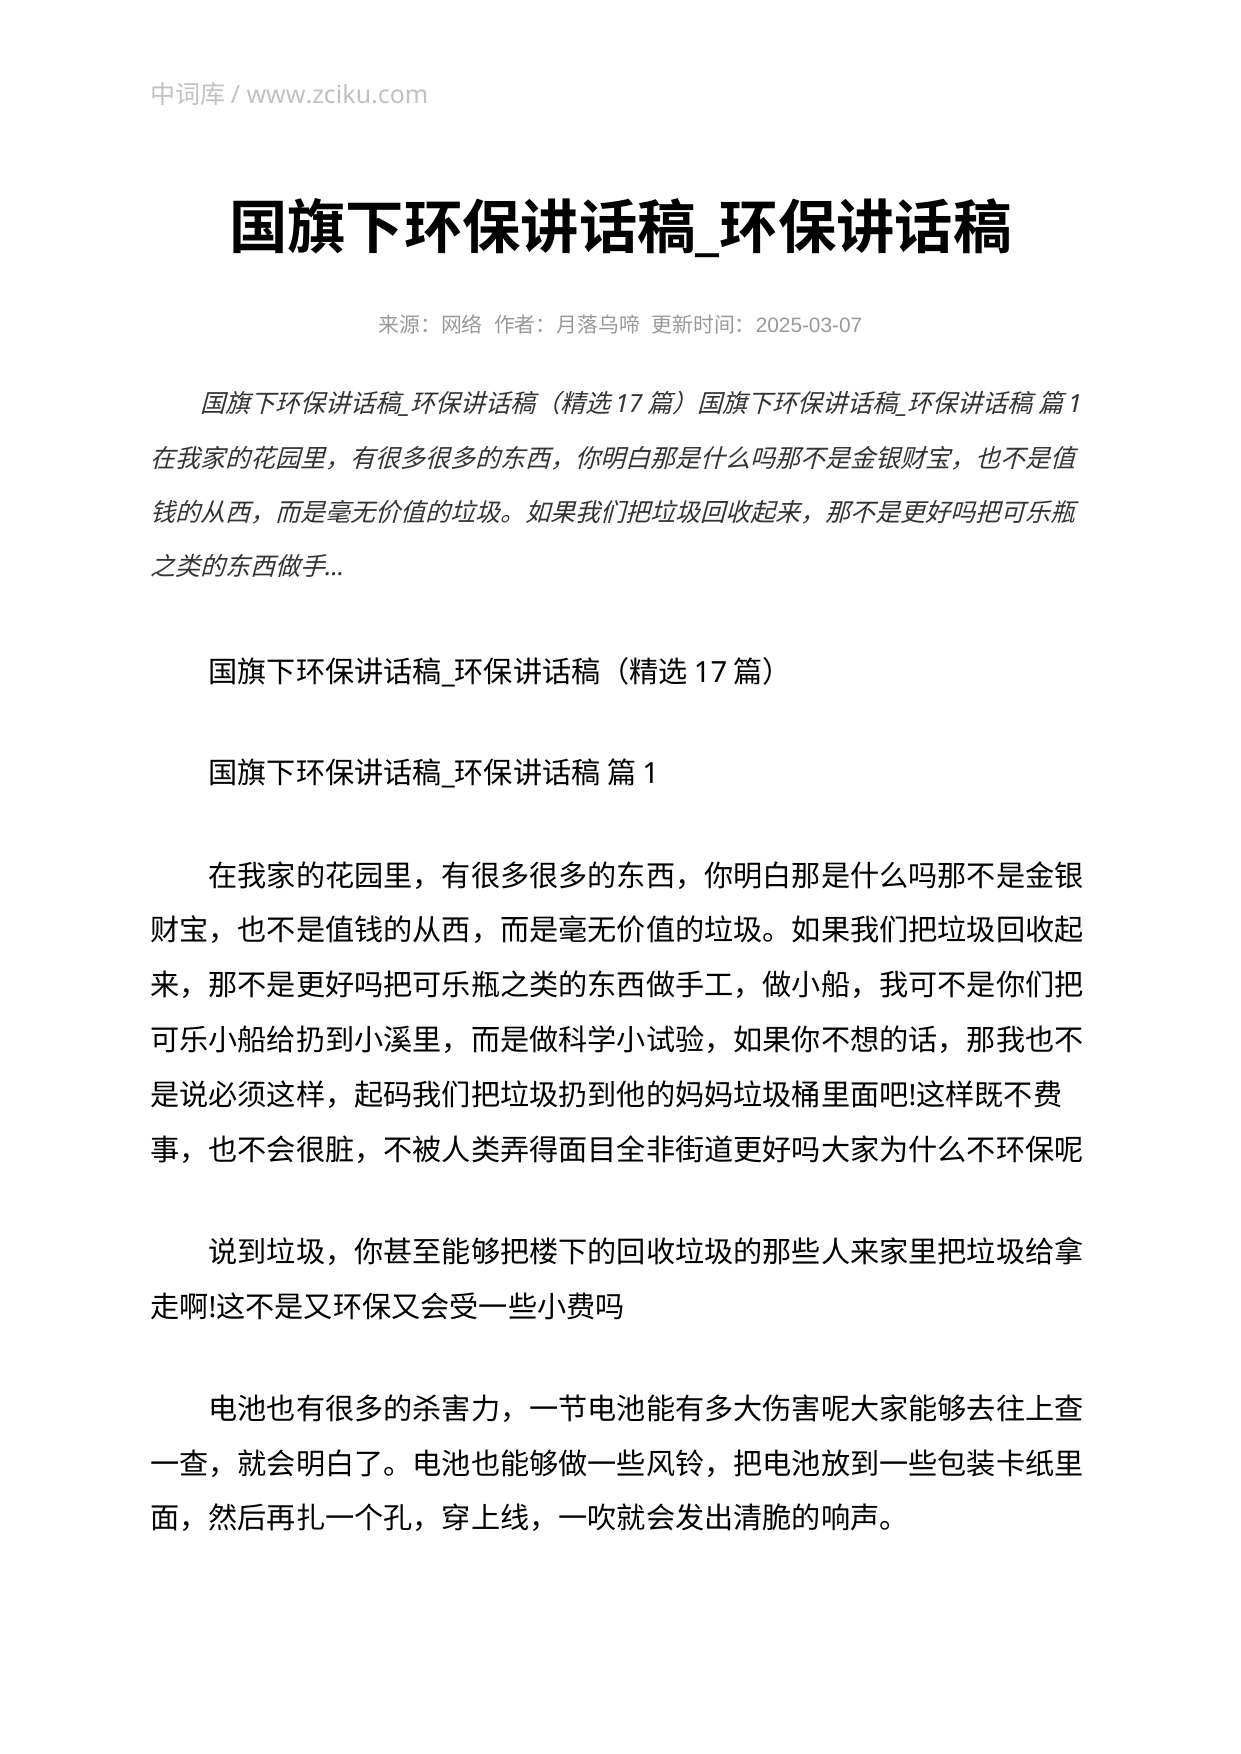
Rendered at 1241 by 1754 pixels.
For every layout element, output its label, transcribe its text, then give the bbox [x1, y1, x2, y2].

text 国旗下环保讲话稿_环保讲话稿（精选17篇） [150, 648, 1090, 691]
text 在我家的花园里，有很多很多的东西，你明白那是什么吗那不是金银财宝，也不是值钱的从西，而是毫无价值的垃圾。如果我们把垃圾回收起来，那不是更好吗把可乐瓶之类的东西做手工，做小船，我可不是你们把可乐小船给扔到小溪里，而是做科学小试验，如果你不想的话，那我也不是说必须这样，起码我们把垃圾扔到他的妈妈垃圾桶里面吧!这样既不费事，也不会很脏，不被人类弄得面目全非街道更好吗大家为什么不环保呢 [150, 852, 1090, 1169]
text 国旗下环保讲话稿_环保讲话稿（精选17篇）国旗下环保讲话稿_环保讲话稿 篇1 在我家的花园里，有很多很多的东西，你明白那是什么吗那不是金银财宝，也不是值钱的从西，而是毫无价值的垃圾。如果我们把垃圾回收起来，那不是更好吗把可乐瓶之类的东西做手... [150, 384, 1090, 583]
text 说到垃圾，你甚至能够把楼下的回收垃圾的那些人来家里把垃圾给拿走啊!这不是又环保又会受一些小费吗 [150, 1228, 1090, 1326]
text 国旗下环保讲话稿_环保讲话稿 篇1 [150, 750, 1090, 792]
text 电池也有很多的杀害力，一节电池能有多大伤害呢大家能够去往上查一查，就会明白了。电池也能够做一些风铃，把电池放到一些包装卡纸里面，然后再扎一个孔，穿上线，一吹就会发出清脆的响声。 [150, 1385, 1090, 1537]
text 来源：网络 作者：月落乌啼 更新时间：2025-03-07 [150, 313, 1090, 337]
subtitle 国旗下环保讲话稿_环保讲话稿 [150, 181, 1090, 266]
